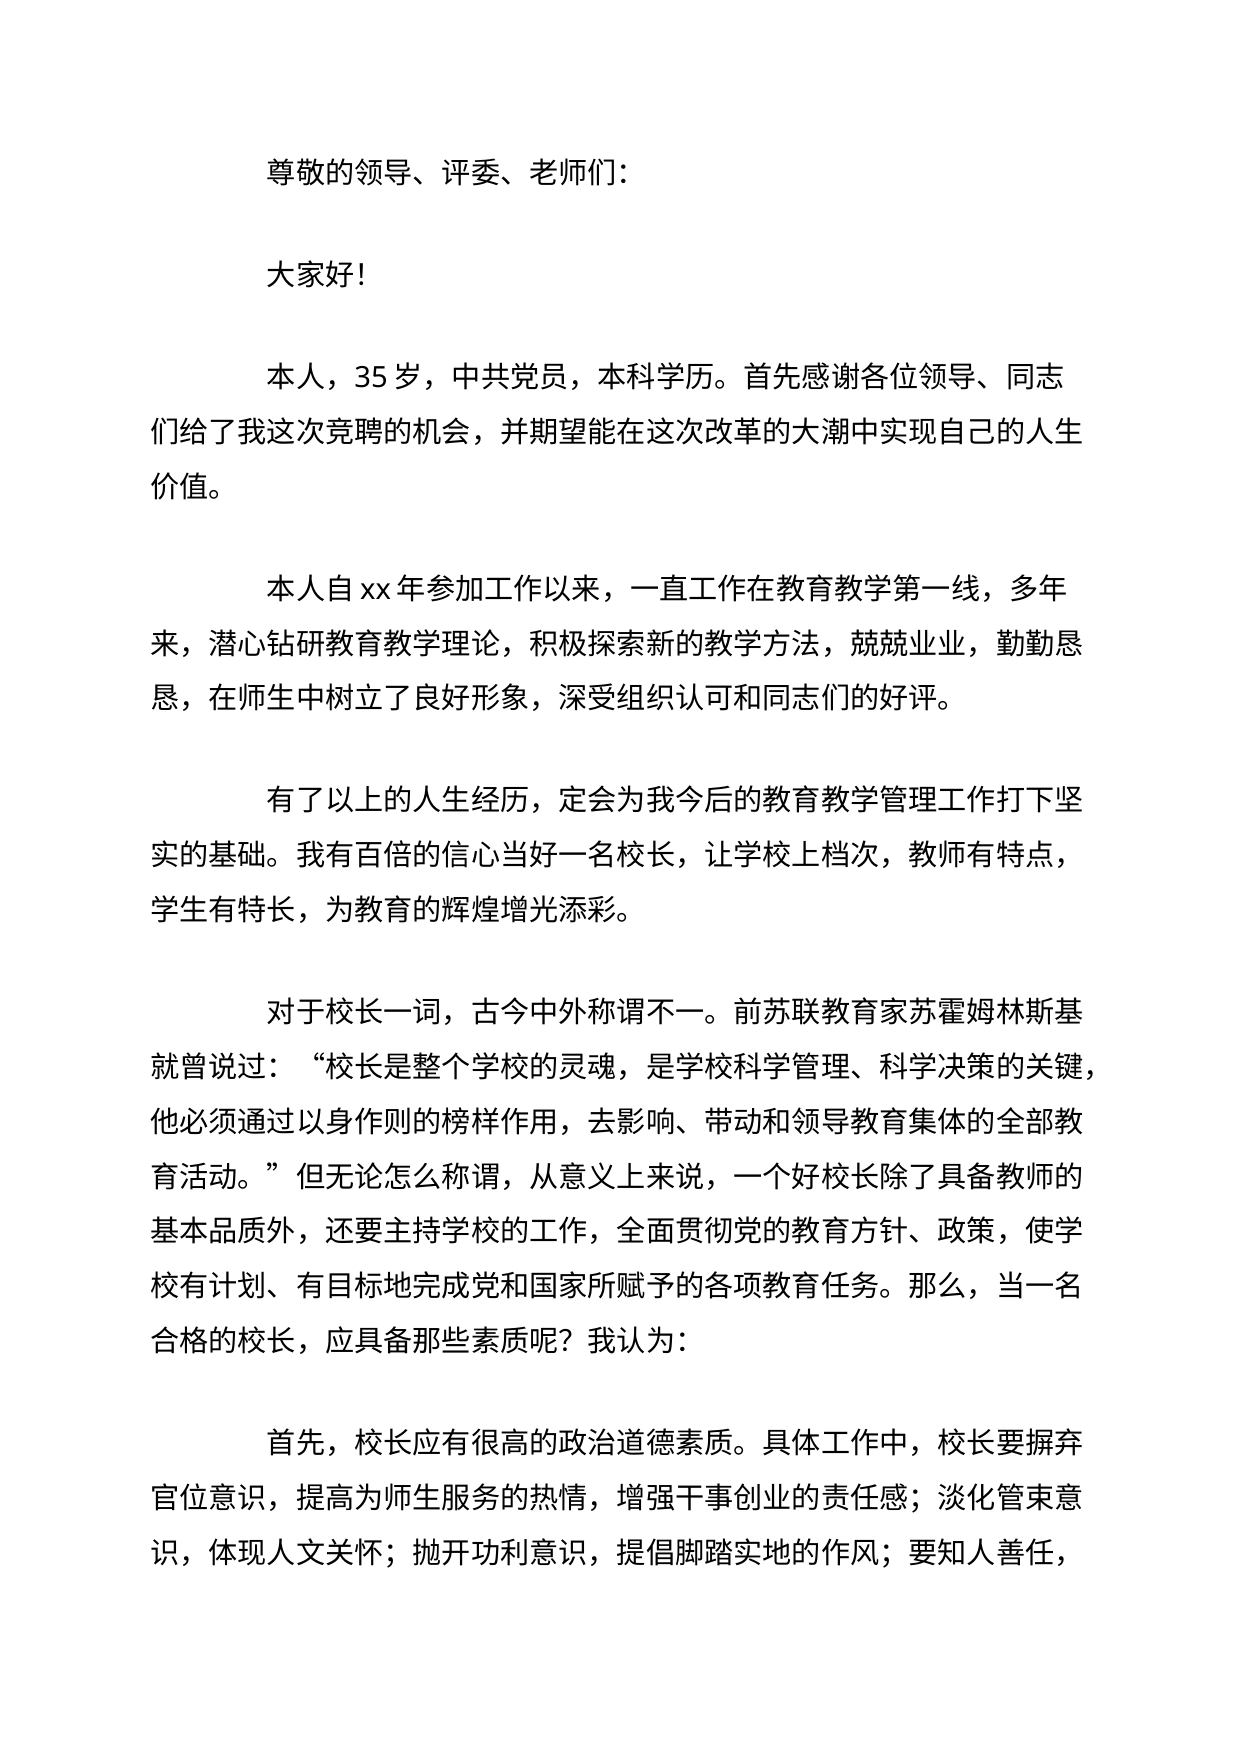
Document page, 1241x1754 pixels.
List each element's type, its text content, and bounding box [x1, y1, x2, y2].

text 本人自xx年参加工作以来，一直工作在教育教学第一线，多年来，潜心钻研教育教学理论，积极探索新的教学方法，兢兢业业，勤勤恳恳，在师生中树立了良好形象，深受组织认可和同志们的好评。 [150, 565, 1090, 717]
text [150, 1419, 1090, 1572]
text 本人，35岁，中共党员，本科学历。首先感谢各位领导、同志们给了我这次竞聘的机会，并期望能在这次改革的大潮中实现自己的人生价值。 [150, 353, 1090, 506]
text 对于校长一词，古今中外称谓不一。前苏联教育家苏霍姆林斯基就曾说过：“校长是整个学校的灵魂，是学校科学管理、科学决策的关键，他必须通过以身作则的榜样作用，去影响、带动和领导教育集体的全部教育活动。”但无论怎么称谓，从意义上来说，一个好校长除了具备教师的基本品质外，还要主持学校的工作，全面贯彻党的教育方针、政策，使学校有计划、有目标地完成党和国家所赋予的各项教育任务。那么，当一名合格的校长，应具备那些素质呢？我认为： [150, 988, 1090, 1360]
text 有了以上的人生经历，定会为我今后的教育教学管理工作打下坚实的基础。我有百倍的信心当好一名校长，让学校上档次，教师有特点，学生有特长，为教育的辉煌增光添彩。 [150, 777, 1090, 929]
text 大家好！ [150, 252, 1090, 294]
text 尊敬的领导、评委、老师们： [150, 150, 1090, 192]
